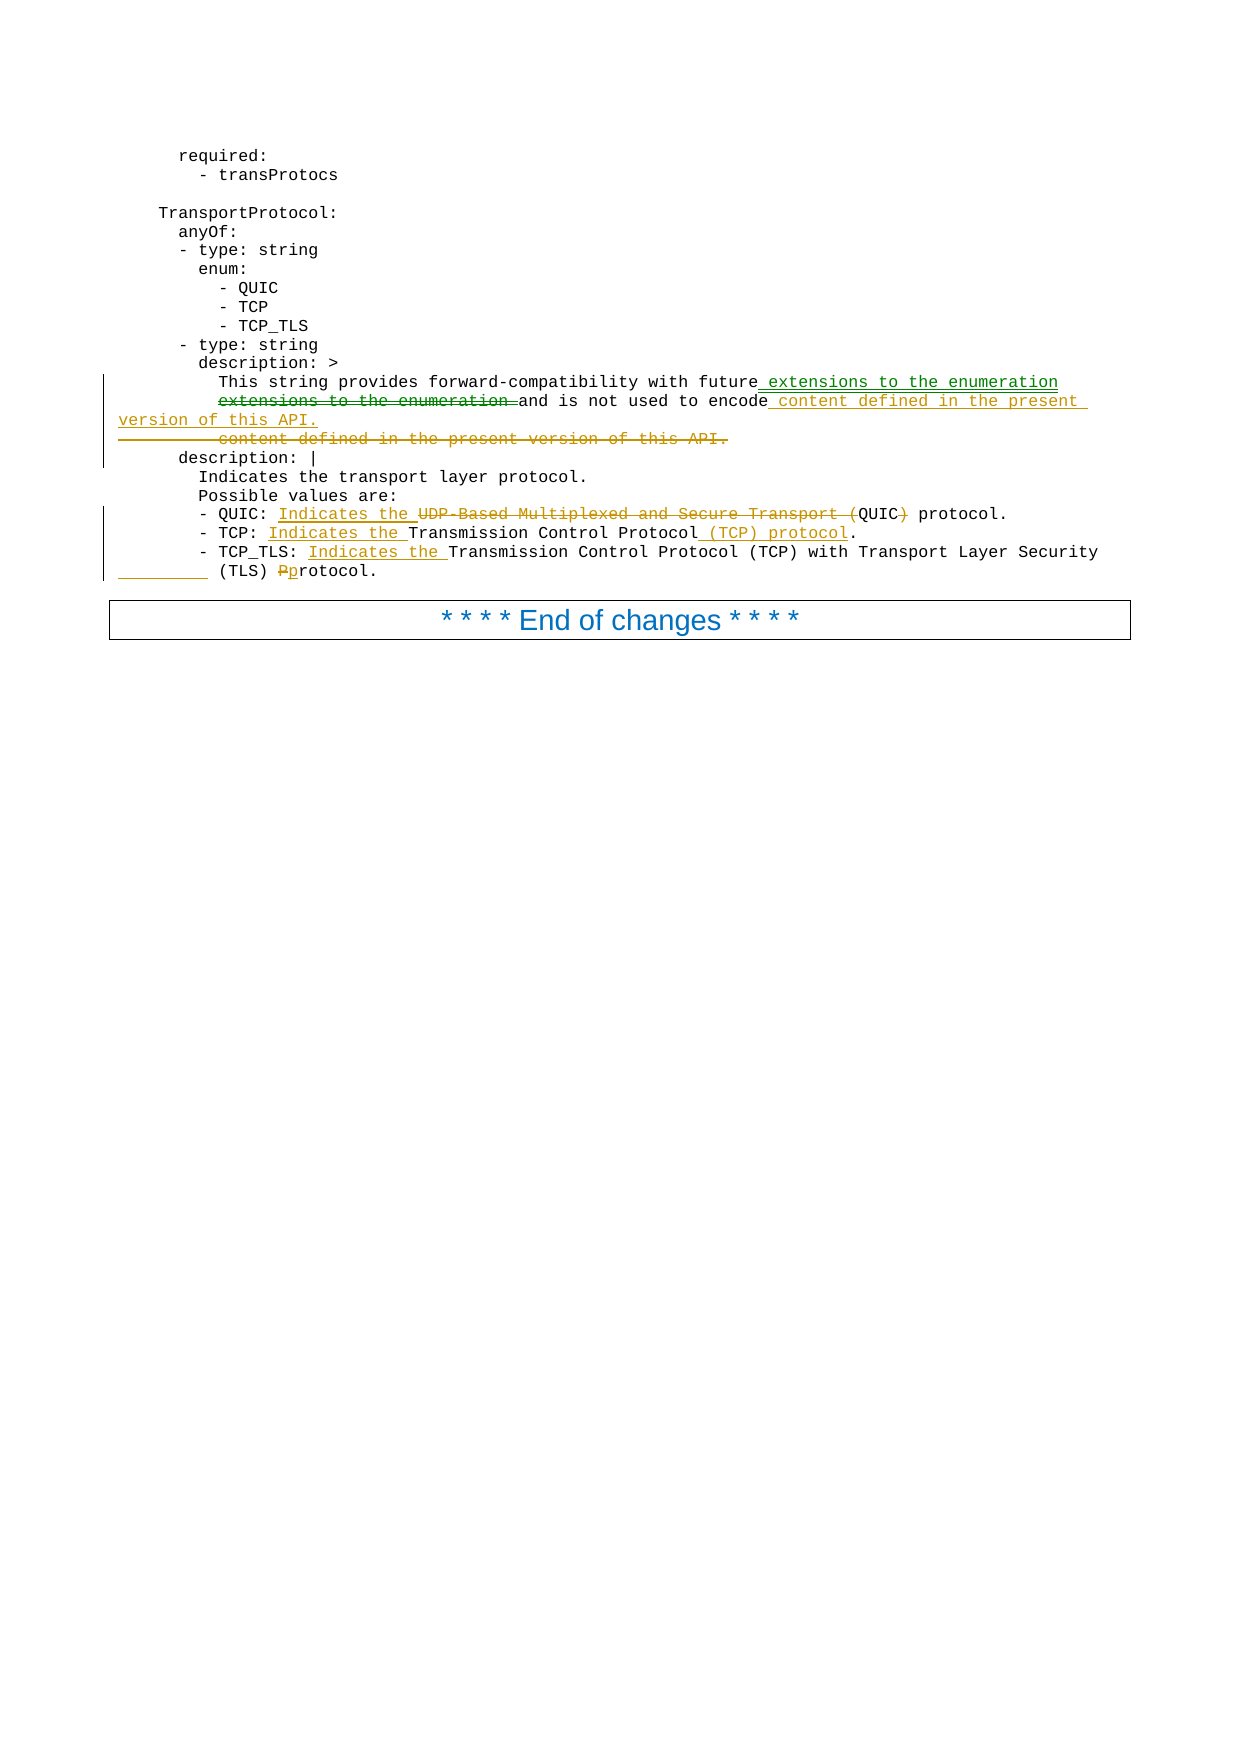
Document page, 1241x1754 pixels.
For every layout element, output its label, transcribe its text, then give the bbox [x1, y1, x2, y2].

text - transProtocs [118, 167, 1122, 185]
text TransportProtocol: [118, 204, 1122, 223]
text and is not used to encode [118, 393, 1122, 431]
text description: | [118, 449, 1122, 468]
text - TCP [118, 298, 1122, 317]
text - QUIC [118, 280, 1122, 298]
text This string provides forward-compatibility with future [118, 374, 1122, 393]
text (TLS) rotocol. [118, 562, 1122, 581]
text - QUIC: QUIC protocol. [118, 506, 1122, 525]
text - type: string [118, 242, 1122, 261]
text description: > [118, 355, 1122, 374]
text - TCP_TLS: Transmission Control Protocol (TCP) with Transport Layer Security [118, 544, 1122, 562]
text enum: [118, 261, 1122, 280]
text anyOf: [118, 223, 1122, 242]
text - TCP: Transmission Control Protocol. [118, 525, 1122, 544]
text * * * * End of changes * * * * [110, 601, 1130, 639]
text - TCP_TLS [118, 317, 1122, 336]
text required: [118, 148, 1122, 167]
text - type: string [118, 336, 1122, 355]
text Possible values are: [118, 487, 1122, 506]
text Indicates the transport layer protocol. [118, 468, 1122, 487]
